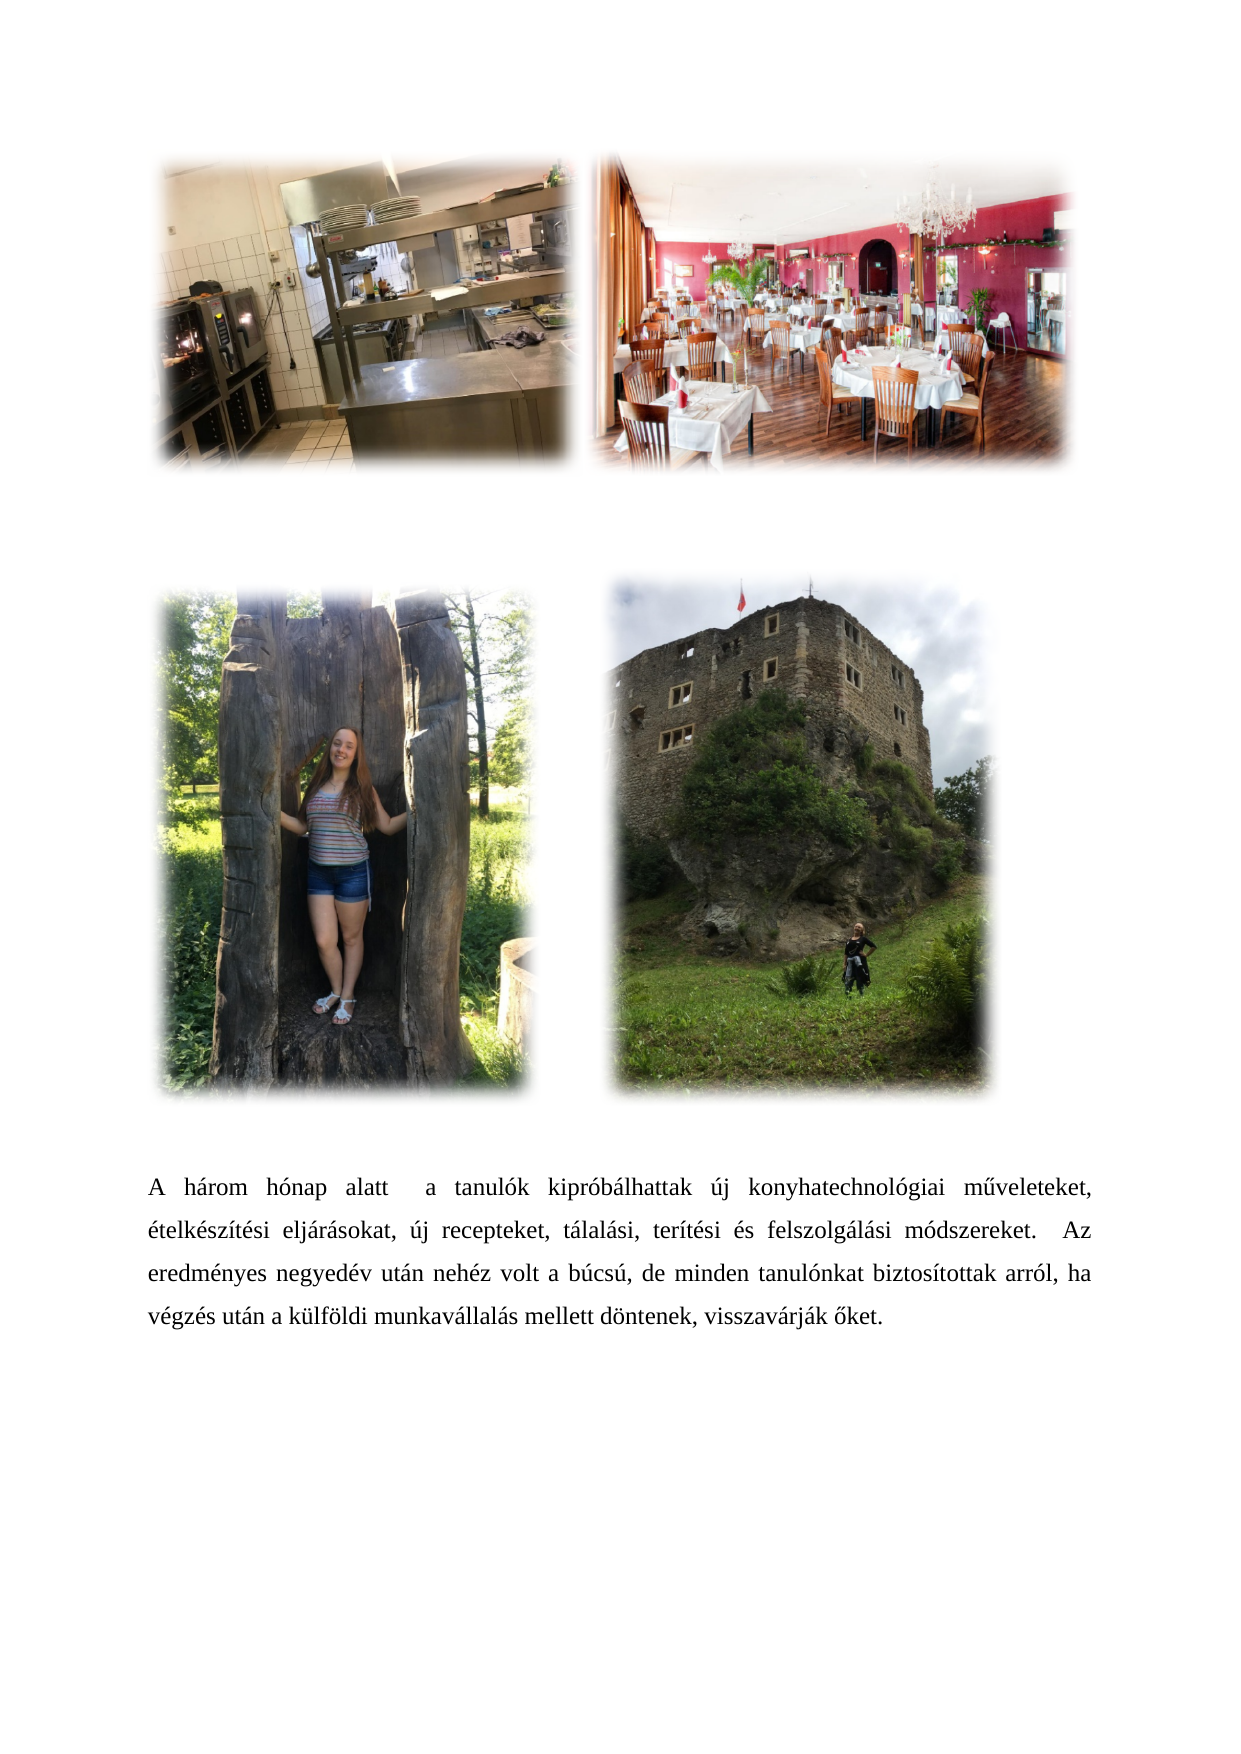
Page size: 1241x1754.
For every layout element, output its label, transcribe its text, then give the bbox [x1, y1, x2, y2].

text A három hónap alatt a tanulók kipróbálhattak új konyhatechnológiai műveleteket, ételkészítési eljárásokat, új recepteket, tálalási, terítési és felszolgálási módszereket. Az eredményes negyedév után nehéz volt a búcsú, de minden tanulónkat biztosítottak arról, ha végzés után a külföldi munkavállalás mellett döntenek, visszavárják őket. [148, 1172, 1093, 1330]
picture [613, 177, 1050, 448]
picture [627, 595, 974, 1078]
picture [176, 611, 512, 1078]
picture [176, 179, 555, 448]
